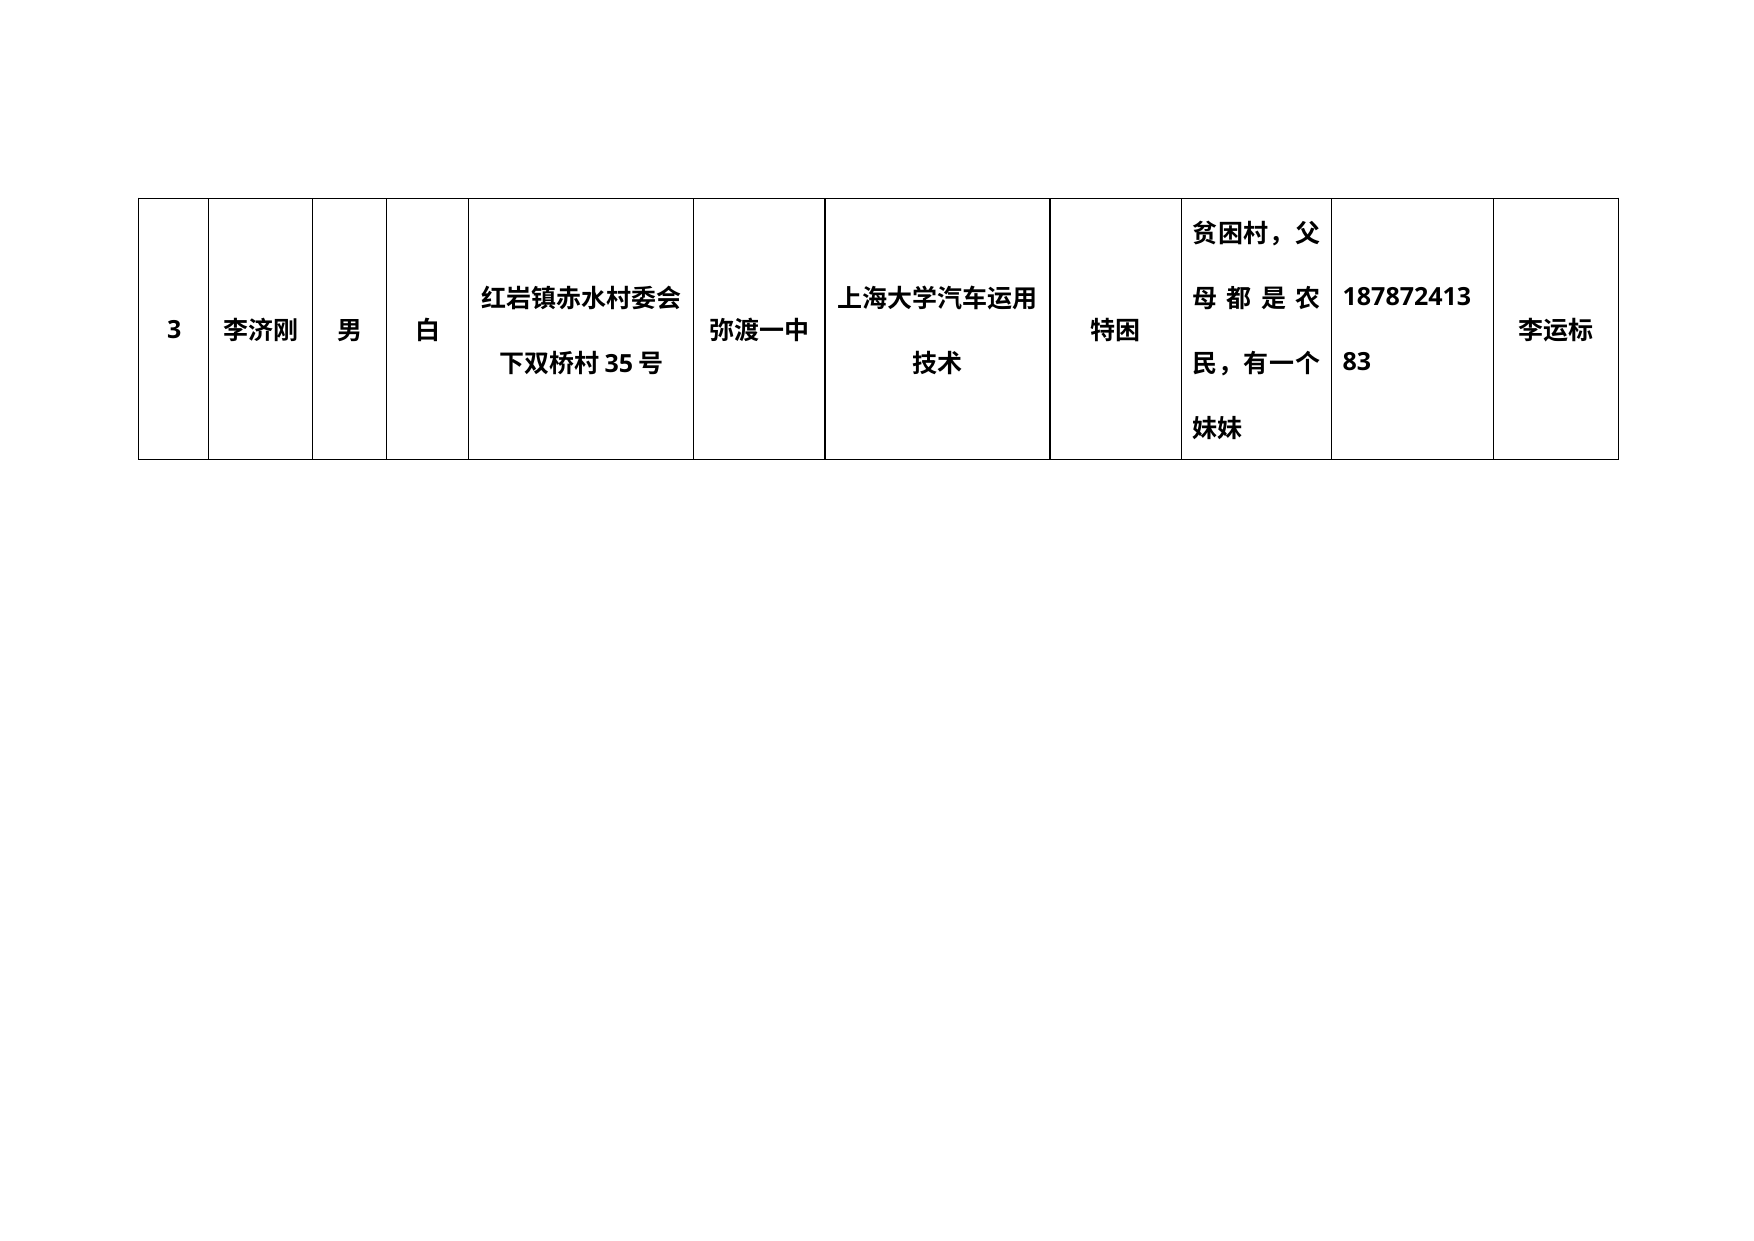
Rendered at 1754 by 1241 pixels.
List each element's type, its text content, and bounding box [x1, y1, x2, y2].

table_cell 红岩镇赤水村委会下双桥村35号 [469, 199, 693, 459]
table_cell 李济刚 [209, 199, 312, 459]
table_cell 贫困村，父母都是农民，有一个妹妹 [1182, 199, 1331, 459]
table_cell 男 [313, 199, 386, 459]
table_cell 特困 [1051, 199, 1181, 459]
table_cell 白 [387, 199, 468, 459]
table_cell 弥渡一中 [694, 199, 824, 459]
table_cell 18787241383 [1332, 199, 1493, 459]
table_cell 李运标 [1494, 199, 1618, 459]
table_cell 上海大学汽车运用技术 [826, 199, 1049, 459]
table_cell 3 [139, 199, 208, 459]
